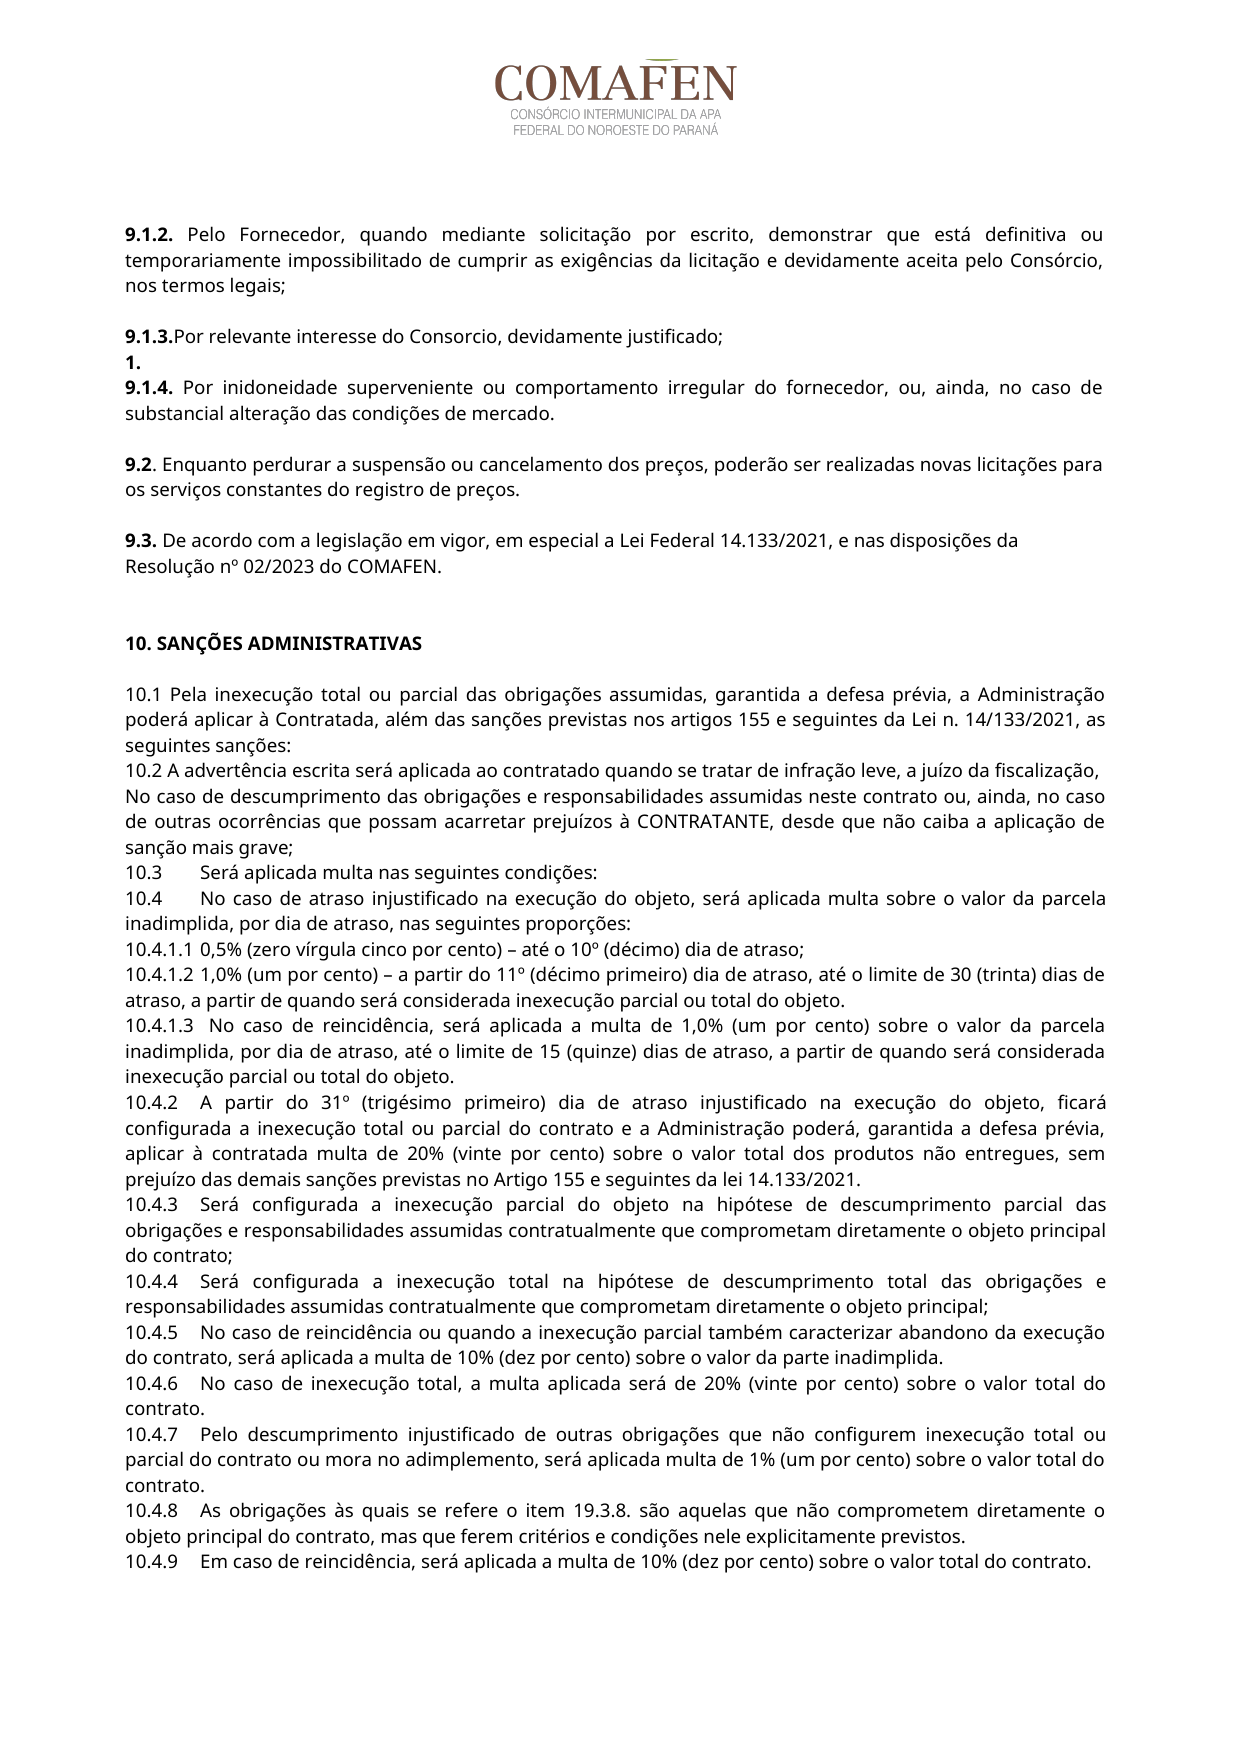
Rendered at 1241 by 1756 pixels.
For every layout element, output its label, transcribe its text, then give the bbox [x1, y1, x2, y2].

text 9.3. De acordo com a legislação em vigor, em especial a Lei Federal 14.133/2021, e nas disposições da Resolução nº 02/2023 do COMAFEN. [125, 528, 1107, 579]
text 9.1.3.Por relevante interesse do Consorcio, devidamente justificado; [125, 324, 1104, 349]
text 10.4.1.1 0,5% (zero vírgula cinco por cento) – até o 10º (décimo) dia de atraso; [125, 936, 1107, 962]
text 10.3 Será aplicada multa nas seguintes condições: [125, 859, 1107, 885]
picture [495, 59, 737, 135]
text No caso de descumprimento das obrigações e responsabilidades assumidas neste contrato ou, ainda, no caso de outras ocorrências que possam acarretar prejuízos à CONTRATANTE, desde que não caiba a aplicação de sanção mais grave; [125, 783, 1107, 859]
text 10.4.5 No caso de reincidência ou quando a inexecução parcial também caracterizar abandono da execução do contrato, será aplicada a multa de 10% (dez por cento) sobre o valor da parte inadimplida. [125, 1319, 1107, 1370]
text 10.4.6 No caso de inexecução total, a multa aplicada será de 20% (vinte por cento) sobre o valor total do contrato. [125, 1370, 1107, 1421]
text 9.2. Enquanto perdurar a suspensão ou cancelamento dos preços, poderão ser realizadas novas licitações para os serviços constantes do registro de preços. [125, 451, 1104, 502]
text 9.1.2. Pelo Fornecedor, quando mediante solicitação por escrito, demonstrar que está definitiva ou temporariamente impossibilitado de cumprir as exigências da licitação e devidamente aceita pelo Consórcio, nos termos legais; [125, 222, 1104, 298]
text 10.2 A advertência escrita será aplicada ao contratado quando se tratar de infração leve, a juízo da fiscalização, [125, 757, 1107, 783]
text 10.4.7 Pelo descumprimento injustificado de outras obrigações que não configurem inexecução total ou parcial do contrato ou mora no adimplemento, será aplicada multa de 1% (um por cento) sobre o valor total do contrato. [125, 1421, 1107, 1498]
text 10.4.9 Em caso de reincidência, será aplicada a multa de 10% (dez por cento) sobre o valor total do contrato. [125, 1549, 1107, 1574]
text 9.1.4. Por inidoneidade superveniente ou comportamento irregular do fornecedor, ou, ainda, no caso de substancial alteração das condições de mercado. [125, 375, 1104, 426]
text 10.4.2 A partir do 31º (trigésimo primeiro) dia de atraso injustificado na execução do objeto, ficará configurada a inexecução total ou parcial do contrato e a Administração poderá, garantida a defesa prévia, aplicar à contratada multa de 20% (vinte por cento) sobre o valor total dos produtos não entregues, sem prejuízo das demais sanções previstas no Artigo 155 e seguintes da lei 14.133/2021. [125, 1089, 1107, 1191]
text 10. SANÇÕES ADMINISTRATIVAS [125, 630, 1107, 655]
text 10.1 Pela inexecução total ou parcial das obrigações assumidas, garantida a defesa prévia, a Administração poderá aplicar à Contratada, além das sanções previstas nos artigos 155 e seguintes da Lei n. 14/133/2021, as seguintes sanções: [125, 681, 1107, 757]
text 10.4.4 Será configurada a inexecução total na hipótese de descumprimento total das obrigações e responsabilidades assumidas contratualmente que comprometam diretamente o objeto principal; [125, 1268, 1107, 1319]
text 10.4.3 Será configurada a inexecução parcial do objeto na hipótese de descumprimento parcial das obrigações e responsabilidades assumidas contratualmente que comprometam diretamente o objeto principal do contrato; [125, 1191, 1107, 1268]
text 10.4.8 As obrigações às quais se refere o item 19.3.8. são aquelas que não comprometem diretamente o objeto principal do contrato, mas que ferem critérios e condições nele explicitamente previstos. [125, 1498, 1107, 1549]
text 10.4.1.2 1,0% (um por cento) – a partir do 11º (décimo primeiro) dia de atraso, até o limite de 30 (trinta) dias de atraso, a partir de quando será considerada inexecução parcial ou total do objeto. [125, 962, 1107, 1013]
text 10.4.1.3 No caso de reincidência, será aplicada a multa de 1,0% (um por cento) sobre o valor da parcela inadimplida, por dia de atraso, até o limite de 15 (quinze) dias de atraso, a partir de quando será considerada inexecução parcial ou total do objeto. [125, 1013, 1107, 1089]
text 10.4 No caso de atraso injustificado na execução do objeto, será aplicada multa sobre o valor da parcela inadimplida, por dia de atraso, nas seguintes proporções: [125, 885, 1107, 936]
